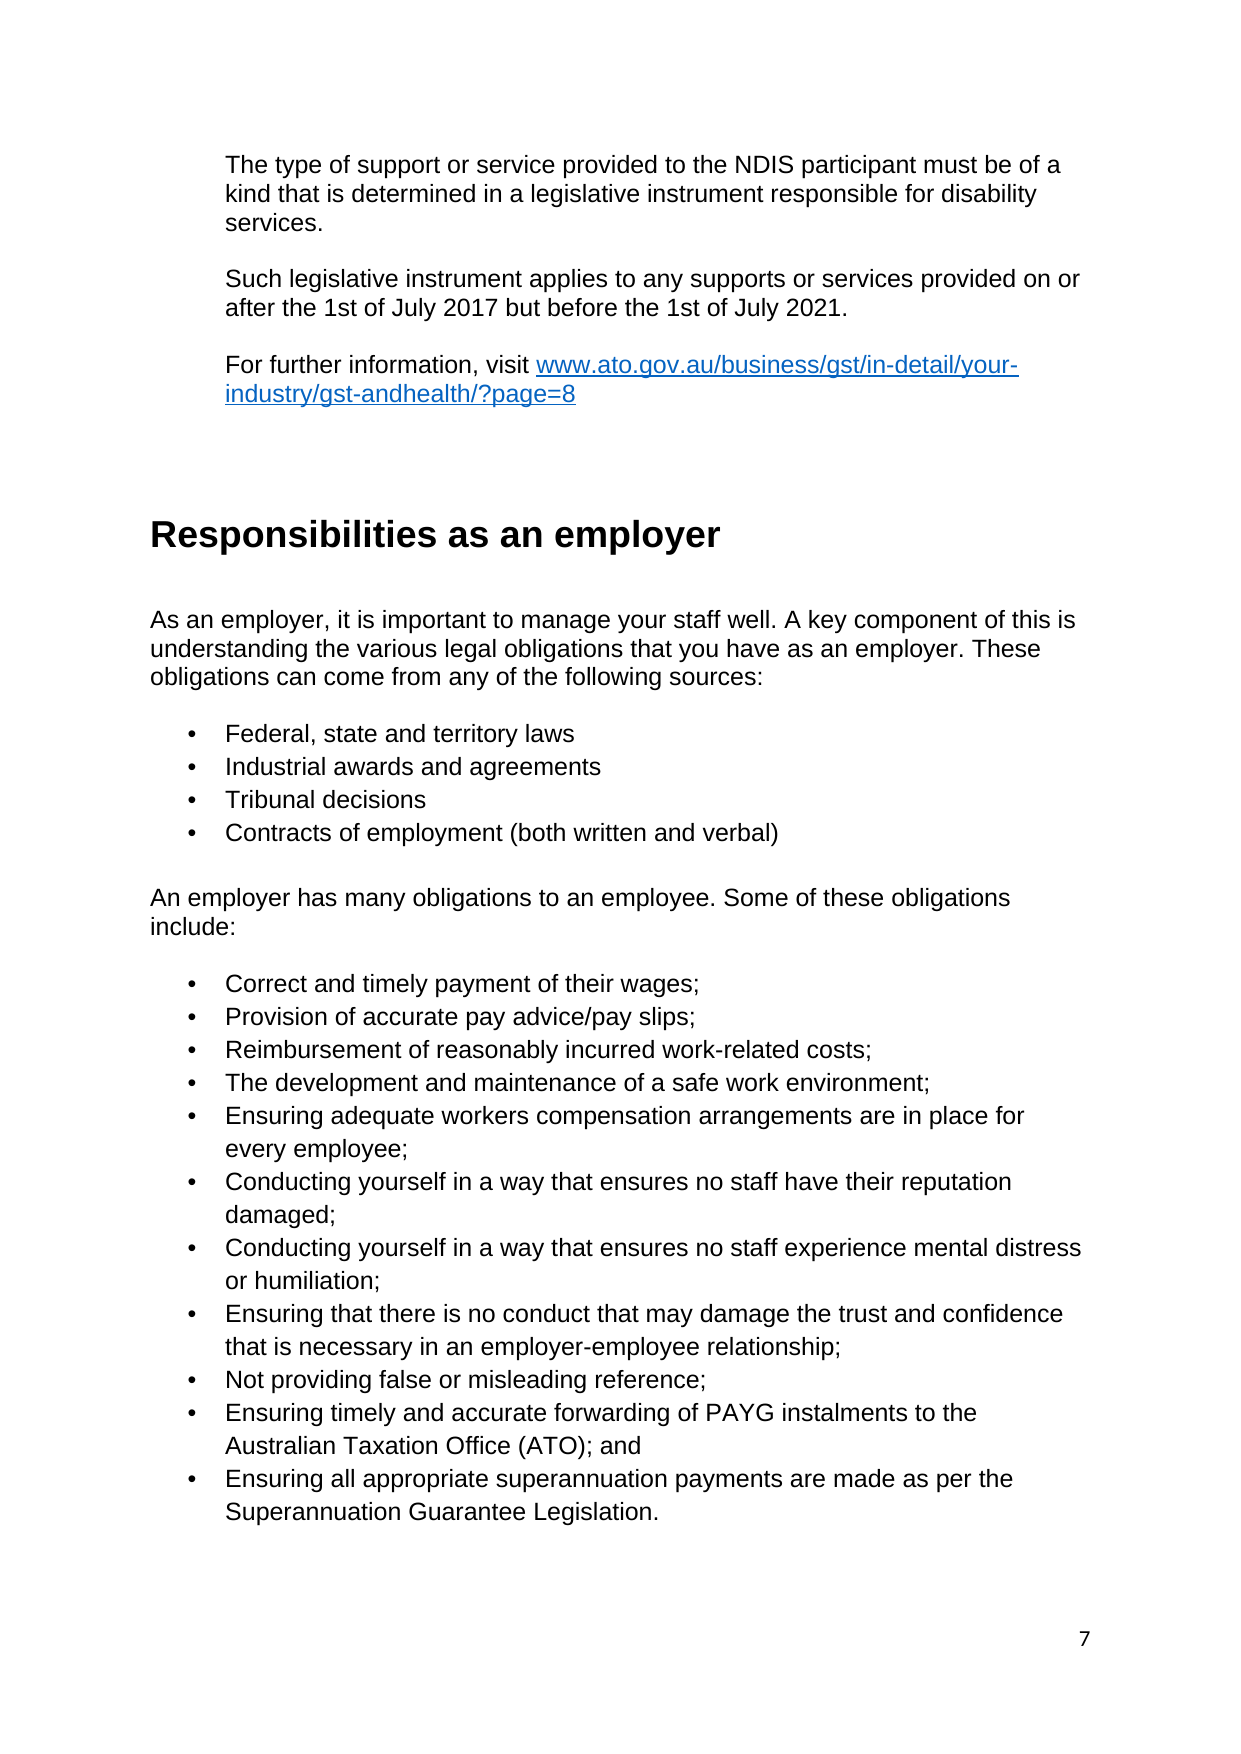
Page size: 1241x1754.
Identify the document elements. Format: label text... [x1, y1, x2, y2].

list Conducting yourself in a way that ensures no staff have their reputation damaged; [187, 1167, 1090, 1229]
list Ensuring adequate workers compensation arrangements are in place for every employee; [187, 1101, 1090, 1163]
list Tribunal decisions [187, 785, 1090, 814]
list Ensuring that there is no conduct that may damage the trust and confidence that is necessary in an employer-employee relationship; [187, 1299, 1090, 1361]
list Provision of accurate pay advice/pay slips; [187, 1002, 1090, 1031]
text As an employer, it is important to manage your staff well. A key component of this is understanding the various legal obligations that you have as an employer. These obligations can come from any of the following sources: [150, 605, 1090, 719]
list The development and maintenance of a safe work environment; [187, 1068, 1090, 1097]
list The type of support or service provided to the NDIS participant must be of a kind that is determined in a legislative instrument responsible for disability services. [225, 150, 1090, 264]
text An employer has many obligations to an employee. Some of these obligations include: [150, 883, 1090, 969]
list Industrial awards and agreements [187, 752, 1090, 781]
list Such legislative instrument applies to any supports or services provided on or after the 1st of July 2017 but before the 1st of July 2021. [225, 264, 1090, 322]
subtitle Responsibilities as an employer [150, 512, 1090, 601]
list Ensuring timely and accurate forwarding of PAYG instalments to the Australian Taxation Office (ATO); and [187, 1398, 1090, 1460]
list Conducting yourself in a way that ensures no staff experience mental distress or humiliation; [187, 1233, 1090, 1295]
list Contracts of employment (both written and verbal) [187, 818, 1090, 879]
list Correct and timely payment of their wages; [187, 969, 1090, 998]
list Not providing false or misleading reference; [187, 1365, 1090, 1394]
list Ensuring all appropriate superannuation payments are made as per the Superannuation Guarantee Legislation. [187, 1464, 1090, 1558]
list Federal, state and territory laws [187, 719, 1090, 748]
list For further information, visit www.ato.gov.au/business/gst/in-detail/your-industry/gst-andhealth/?page=8 [225, 322, 1090, 408]
list Reimbursement of reasonably incurred work-related costs; [187, 1035, 1090, 1064]
